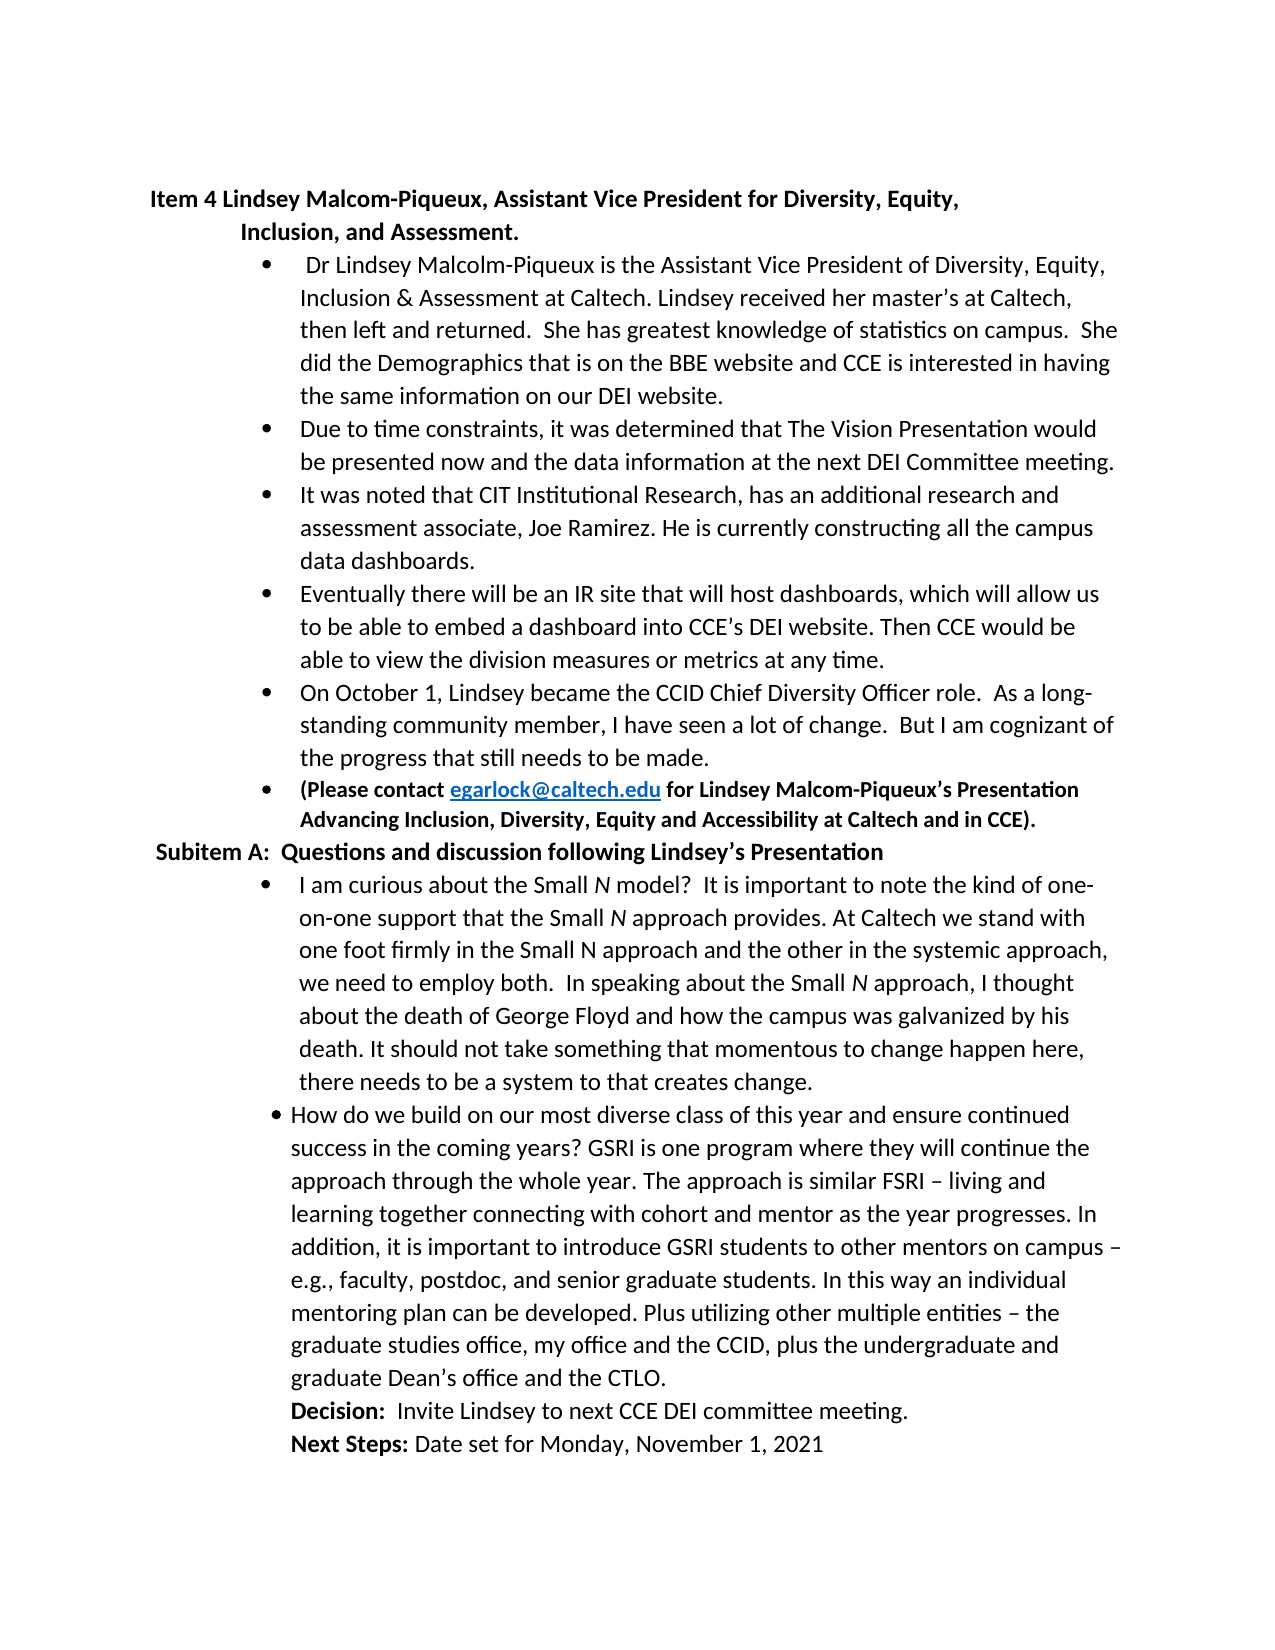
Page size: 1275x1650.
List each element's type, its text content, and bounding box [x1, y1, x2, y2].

text Subitem A: Questions and discussion following Lindsey’s Presentation [150, 836, 1125, 866]
text Item 4 Lindsey Malcom-Piqueux, Assistant Vice President for Diversity, Equity, [150, 183, 1125, 213]
list Due to time constraints, it was determined that The Vision Presentation would be presented now and the data information at the next DEI Committee meeting. [262, 413, 1125, 477]
list Dr Lindsey Malcolm-Piqueux is the Assistant Vice President of Diversity, Equity, Inclusion & Assessment at Caltech. Lindsey received her master’s at Caltech, then left and returned. She has greatest knowledge of statistics on campus. She did the Demographics that is on the BBE website and CCE is interested in having the same information on our DEI website. [262, 249, 1125, 411]
text Inclusion, and Assessment. [150, 216, 1125, 246]
list I am curious about the Small N model? It is important to note the kind of one-on-one support that the Small N approach provides. At Caltech we stand with one foot firmly in the Small N approach and the other in the systemic approach, we need to employ both. In speaking about the Small N approach, I thought about the death of George Floyd and how the campus was galvanized by his death. It should not take something that momentous to change happen here, there needs to be a system to that creates change. [261, 869, 1125, 1097]
list Next Steps: Date set for Monday, November 1, 2021 [291, 1428, 1125, 1459]
list Decision: Invite Lindsey to next CCE DEI committee meeting. [291, 1395, 1125, 1426]
list How do we build on our most diverse class of this year and ensure continued success in the coming years? GSRI is one program where they will continue the approach through the whole year. The approach is similar FSRI – living and learning together connecting with cohort and mentor as the year progresses. In addition, it is important to introduce GSRI students to other mentors on campus – e.g., faculty, postdoc, and senior graduate students. In this way an individual mentoring plan can be developed. Plus utilizing other multiple entities – the graduate studies office, my office and the CCID, plus the undergraduate and graduate Dean’s office and the CTLO. [272, 1099, 1125, 1393]
list On October 1, Lindsey became the CCID Chief Diversity Officer role. As a long-standing community member, I have seen a lot of change. But I am cognizant of the progress that still needs to be made. [262, 677, 1125, 773]
list It was noted that CIT Institutional Research, has an additional research and assessment associate, Joe Ramirez. He is currently constructing all the campus data dashboards. [262, 479, 1125, 576]
list (Please contact egarlock@caltech.edu for Lindsey Malcom-Piqueux’s Presentation Advancing Inclusion, Diversity, Equity and Accessibility at Caltech and in CCE). [262, 775, 1125, 834]
list Eventually there will be an IR site that will host dashboards, which will allow us to be able to embed a dashboard into CCE’s DEI website. Then CCE would be able to view the division measures or metrics at any time. [262, 578, 1125, 674]
